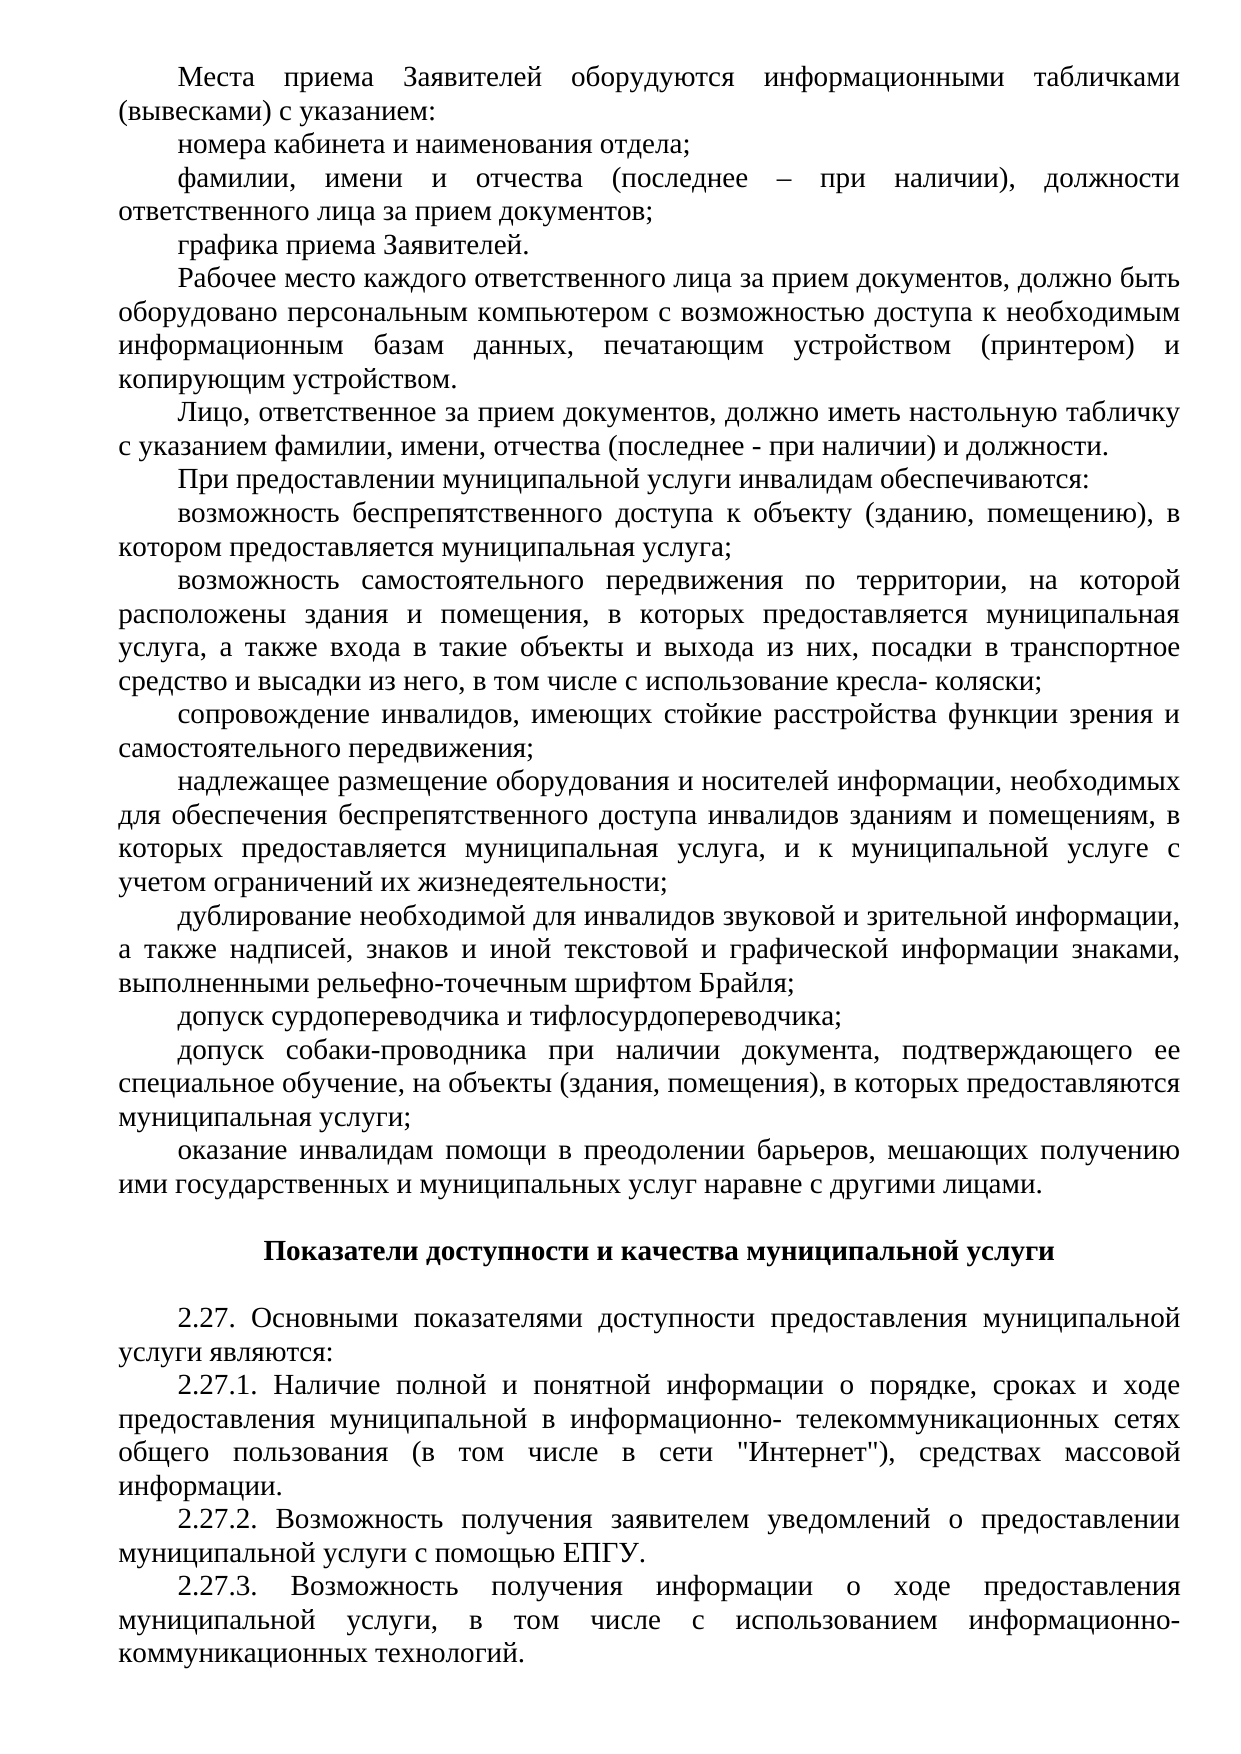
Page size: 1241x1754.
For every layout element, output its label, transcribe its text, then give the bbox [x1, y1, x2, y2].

text Лицо, ответственное за прием документов, должно иметь настольную табличку с указанием фамилии, имени, отчества (последнее - при наличии) и должности. [118, 394, 1181, 462]
text фамилии, имени и отчества (последнее – при наличии), должности ответственного лица за прием документов; [118, 160, 1181, 227]
text 2.27.3. Возможность получения информации о ходе предоставления муниципальной услуги, в том числе с использованием информационно-коммуникационных технологий. [118, 1568, 1181, 1669]
text При предоставлении муниципальной услуги инвалидам обеспечиваются: [118, 462, 1181, 495]
text возможность самостоятельного передвижения по территории, на которой расположены здания и помещения, в которых предоставляется муниципальная услуга, а также входа в такие объекты и выхода из них, посадки в транспортное средство и высадки из него, в том числе с использование кресла- коляски; [118, 562, 1181, 696]
text допуск сурдопереводчика и тифлосурдопереводчика; [118, 998, 1181, 1032]
text Места приема Заявителей оборудуются информационными табличками (вывесками) с указанием: [118, 59, 1181, 126]
text номера кабинета и наименования отдела; [118, 126, 1181, 160]
text возможность беспрепятственного доступа к объекту (зданию, помещению), в котором предоставляется муниципальная услуга; [118, 495, 1181, 562]
text дублирование необходимой для инвалидов звуковой и зрительной информации, а также надписей, знаков и иной текстовой и графической информации знаками, выполненными рельефно-точечным шрифтом Брайля; [118, 898, 1181, 998]
text оказание инвалидам помощи в преодолении барьеров, мешающих получению ими государственных и муниципальных услуг наравне с другими лицами. [118, 1132, 1181, 1199]
text надлежащее размещение оборудования и носителей информации, необходимых для обеспечения беспрепятственного доступа инвалидов зданиям и помещениям, в которых предоставляется муниципальная услуга, и к муниципальной услуге с учетом ограничений их жизнедеятельности; [118, 763, 1181, 898]
text 2.27. Основными показателями доступности предоставления муниципальной услуги являются: [118, 1300, 1181, 1367]
text сопровождение инвалидов, имеющих стойкие расстройства функции зрения и самостоятельного передвижения; [118, 696, 1181, 763]
text 2.27.2. Возможность получения заявителем уведомлений о предоставлении муниципальной услуги с помощью ЕПГУ. [118, 1501, 1181, 1568]
text допуск собаки-проводника при наличии документа, подтверждающего ее специальное обучение, на объекты (здания, помещения), в которых предоставляются муниципальная услуги; [118, 1032, 1181, 1132]
text графика приема Заявителей. [118, 227, 1181, 260]
text Рабочее место каждого ответственного лица за прием документов, должно быть оборудовано персональным компьютером с возможностью доступа к необходимым информационным базам данных, печатающим устройством (принтером) и копирующим устройством. [118, 260, 1181, 394]
text 2.27.1. Наличие полной и понятной информации о порядке, сроках и ходе предоставления муниципальной в информационно- телекоммуникационных сетях общего пользования (в том числе в сети "Интернет"), средствах массовой информации. [118, 1367, 1181, 1501]
subtitle Показатели доступности и качества муниципальной услуги [138, 1233, 1181, 1267]
